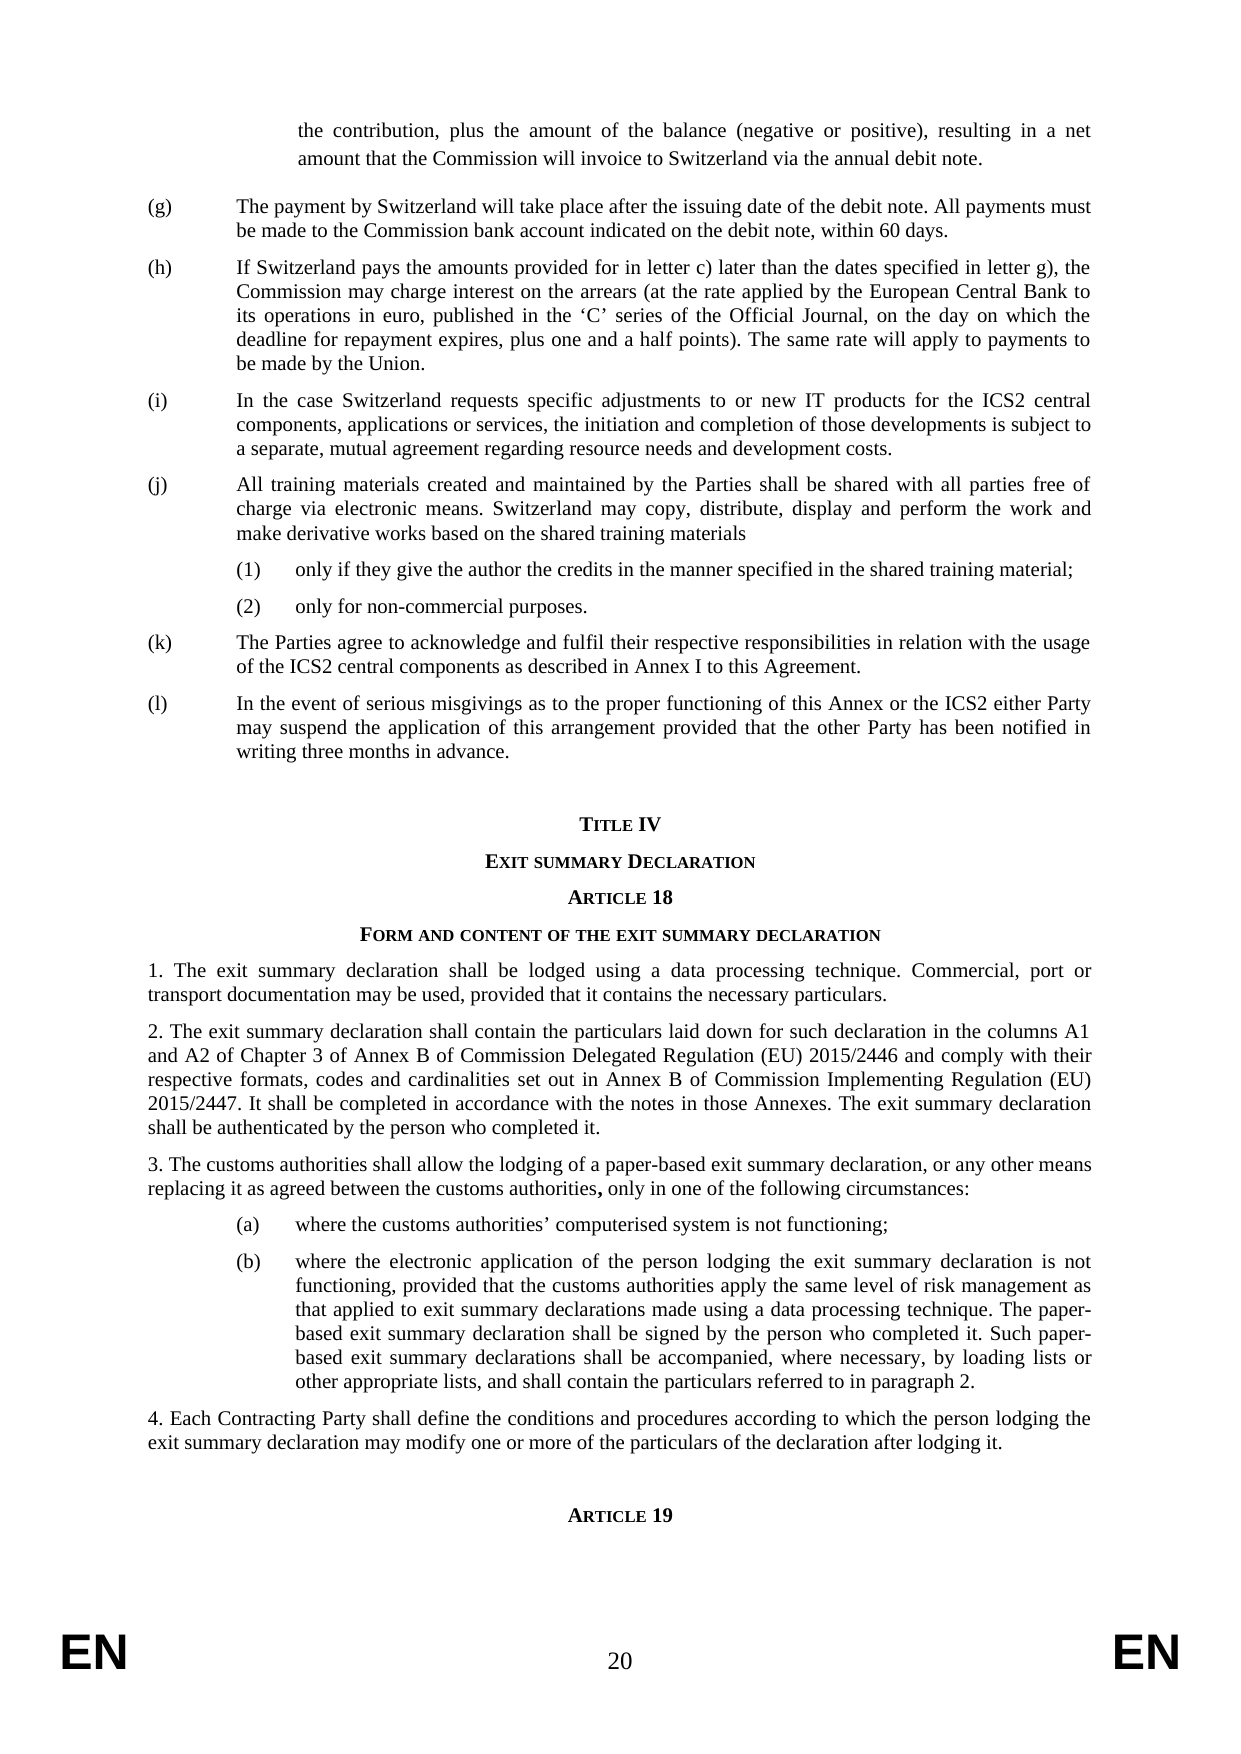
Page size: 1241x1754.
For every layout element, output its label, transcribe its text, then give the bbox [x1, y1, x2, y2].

text The payment by Switzerland will take place after the issuing date of the debit note. All payments must be made to the Commission bank account indicated on the debit note, within 60 days. [148, 194, 1093, 242]
text The Parties agree to acknowledge and fulfil their respective responsibilities in relation with the usage of the ICS2 central components as described in Annex I to this Agreement. [148, 630, 1093, 678]
list 4. Each Contracting Party shall define the conditions and procedures according to which the person lodging the exit summary declaration may modify one or more of the particulars of the declaration after lodging it. [148, 1406, 1093, 1454]
list where the electronic application of the person lodging the exit summary declaration is not functioning, provided that the customs authorities apply the same level of risk management as that applied to exit summary declarations made using a data processing technique. The paper-based exit summary declaration shall be signed by the person who completed it. Such paper-based exit summary declarations shall be accompanied, where necessary, by loading lists or other appropriate lists, and shall contain the particulars referred to in paragraph 2. [236, 1249, 1093, 1393]
text Exit summary Declaration [148, 848, 1093, 873]
text Title IV [148, 812, 1093, 836]
text In the event of serious misgivings as to the proper functioning of this Annex or the ICS2 either Party may suspend the application of this arrangement provided that the other Party has been notified in writing three months in advance. [148, 691, 1093, 763]
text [298, 118, 1093, 170]
list where the customs authorities’ computerised system is not functioning; [236, 1212, 1093, 1236]
text only for non-commercial purposes. [236, 593, 1093, 618]
text Form and content of the exit summary declaration [148, 922, 1093, 946]
text Article 18 [148, 885, 1093, 909]
text If Switzerland pays the amounts provided for in letter c) later than the dates specified in letter g), the Commission may charge interest on the arrears (at the rate applied by the European Central Bank to its operations in euro, published in the ‘C’ series of the Official Journal, on the day on which the deadline for repayment expires, plus one and a half points). The same rate will apply to payments to be made by the Union. [148, 255, 1093, 375]
text only if they give the author the credits in the manner specified in the shared training material; [236, 557, 1093, 581]
text In the case Switzerland requests specific adjustments to or new IT products for the ICS2 central components, applications or services, the initiation and completion of those developments is subject to a separate, mutual agreement regarding resource needs and development costs. [148, 388, 1093, 460]
list 3. The customs authorities shall allow the lodging of a paper-based exit summary declaration, or any other means replacing it as agreed between the customs authorities, only in one of the following circumstances: [148, 1152, 1093, 1200]
text 2. The exit summary declaration shall contain the particulars laid down for such declaration in the columns A1 and A2 of Chapter 3 of Annex B of Commission Delegated Regulation (EU) 2015/2446 and comply with their respective formats, codes and cardinalities set out in Annex B of Commission Implementing Regulation (EU) 2015/2447. It shall be completed in accordance with the notes in those Annexes. The exit summary declaration shall be authenticated by the person who completed it. [148, 1019, 1093, 1139]
text All training materials created and maintained by the Parties shall be shared with all parties free of charge via electronic means. Switzerland may copy, distribute, display and perform the work and make derivative works based on the shared training materials [148, 472, 1093, 544]
list 1. The exit summary declaration shall be lodged using a data processing technique. Commercial, port or transport documentation may be used, provided that it contains the necessary particulars. [148, 958, 1093, 1006]
text Article 19 [148, 1503, 1093, 1527]
